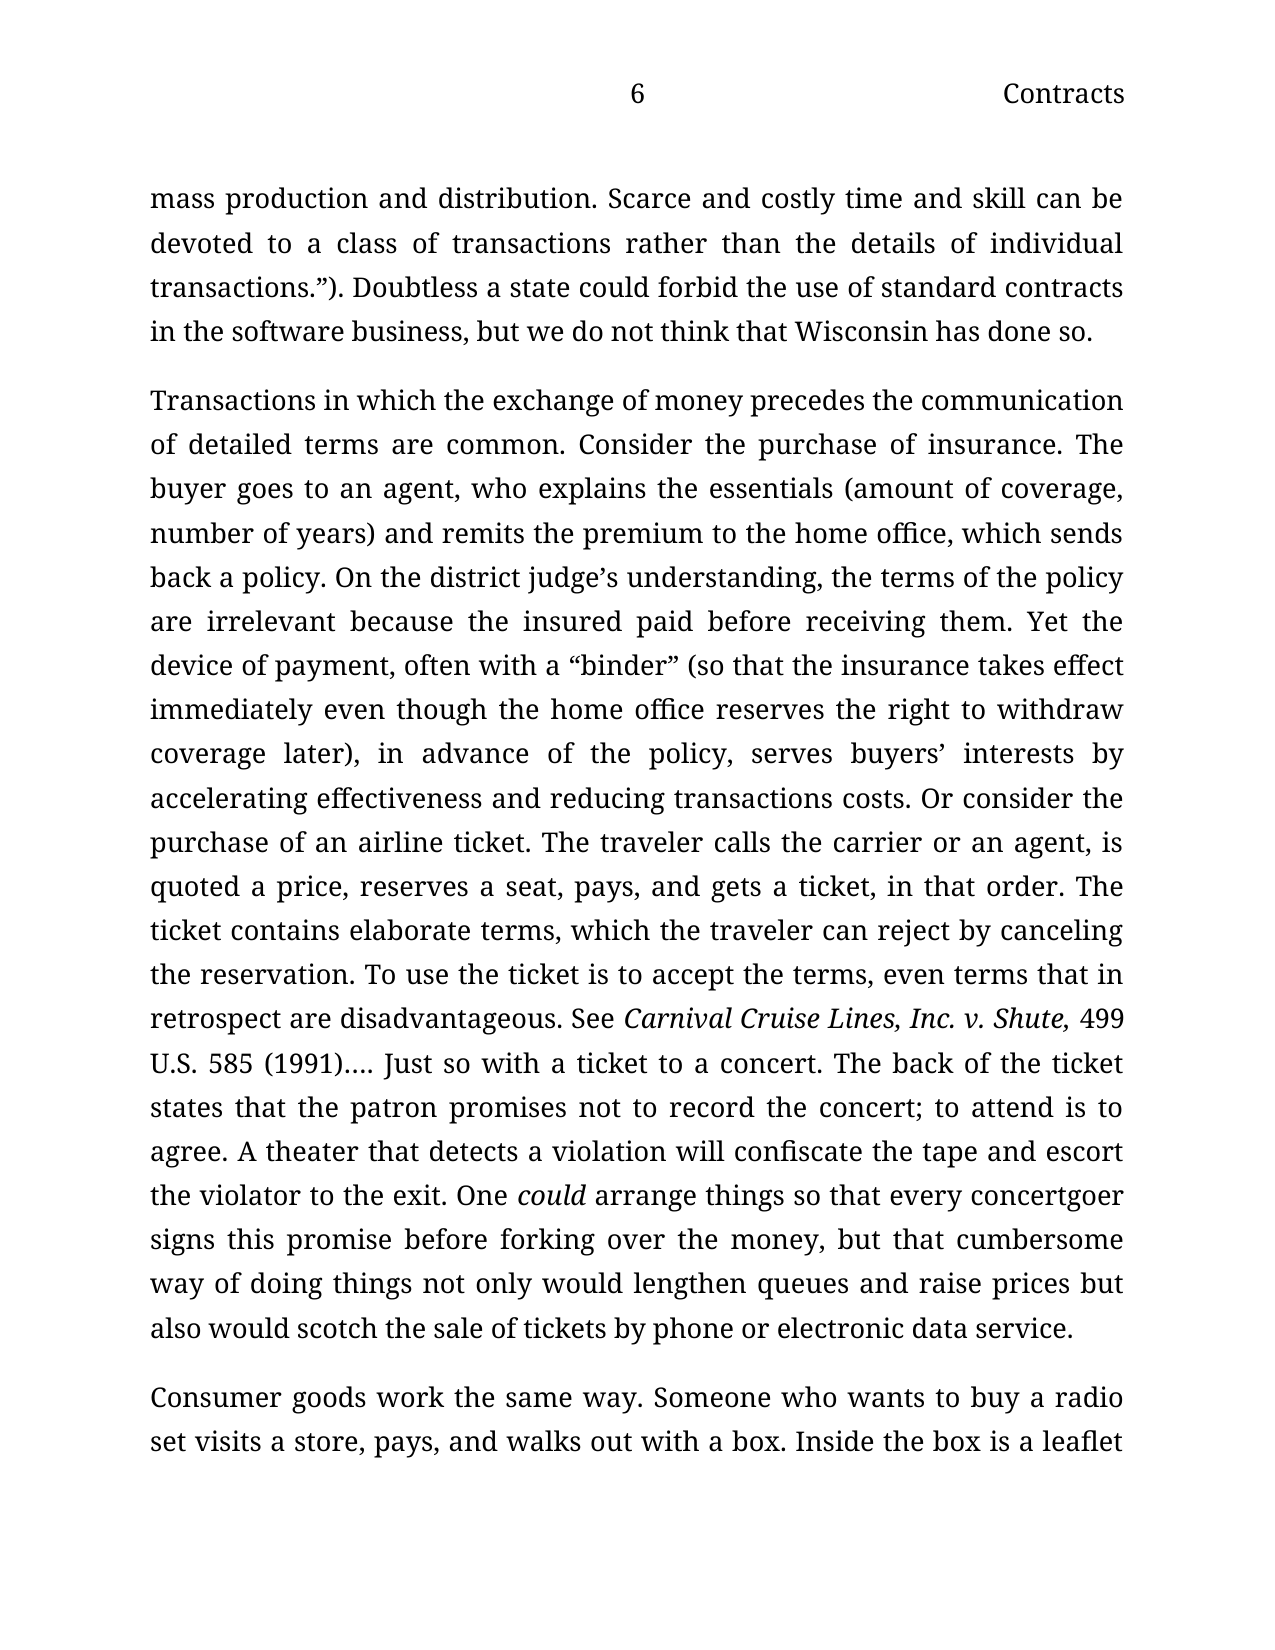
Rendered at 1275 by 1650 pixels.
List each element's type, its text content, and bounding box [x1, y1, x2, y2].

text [150, 180, 1125, 349]
text Transactions in which the exchange of money precedes the communication of detailed terms are common. Consider the purchase of insurance. The buyer goes to an agent, who explains the essentials (amount of coverage, number of years) and remits the premium to the home office, which sends back a policy. On the district judge’s understanding, the terms of the policy are irrelevant because the insured paid before receiving them. Yet the device of payment, often with a “binder” (so that the insurance takes effect immediately even though the home office reserves the right to withdraw coverage later), in advance of the policy, serves buyers’ interests by accelerating effectiveness and reducing transactions costs. Or consider the purchase of an airline ticket. The traveler calls the carrier or an agent, is quoted a price, reserves a seat, pays, and gets a ticket, in that order. The ticket contains elaborate terms, which the traveler can reject by canceling the reservation. To use the ticket is to accept the terms, even terms that in retrospect are disadvantageous. See Carnival Cruise Lines, Inc. v. Shute, 499 U.S. 585 (1991)…. Just so with a ticket to a concert. The back of the ticket states that the patron promises not to record the concert; to attend is to agree. A theater that detects a violation will confiscate the tape and escort the violator to the exit. One could arrange things so that every concertgoer signs this promise before forking over the money, but that cumbersome way of doing things not only would lengthen queues and raise prices but also would scotch the sale of tickets by phone or electronic data service. [150, 382, 1125, 1346]
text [150, 1378, 1125, 1459]
